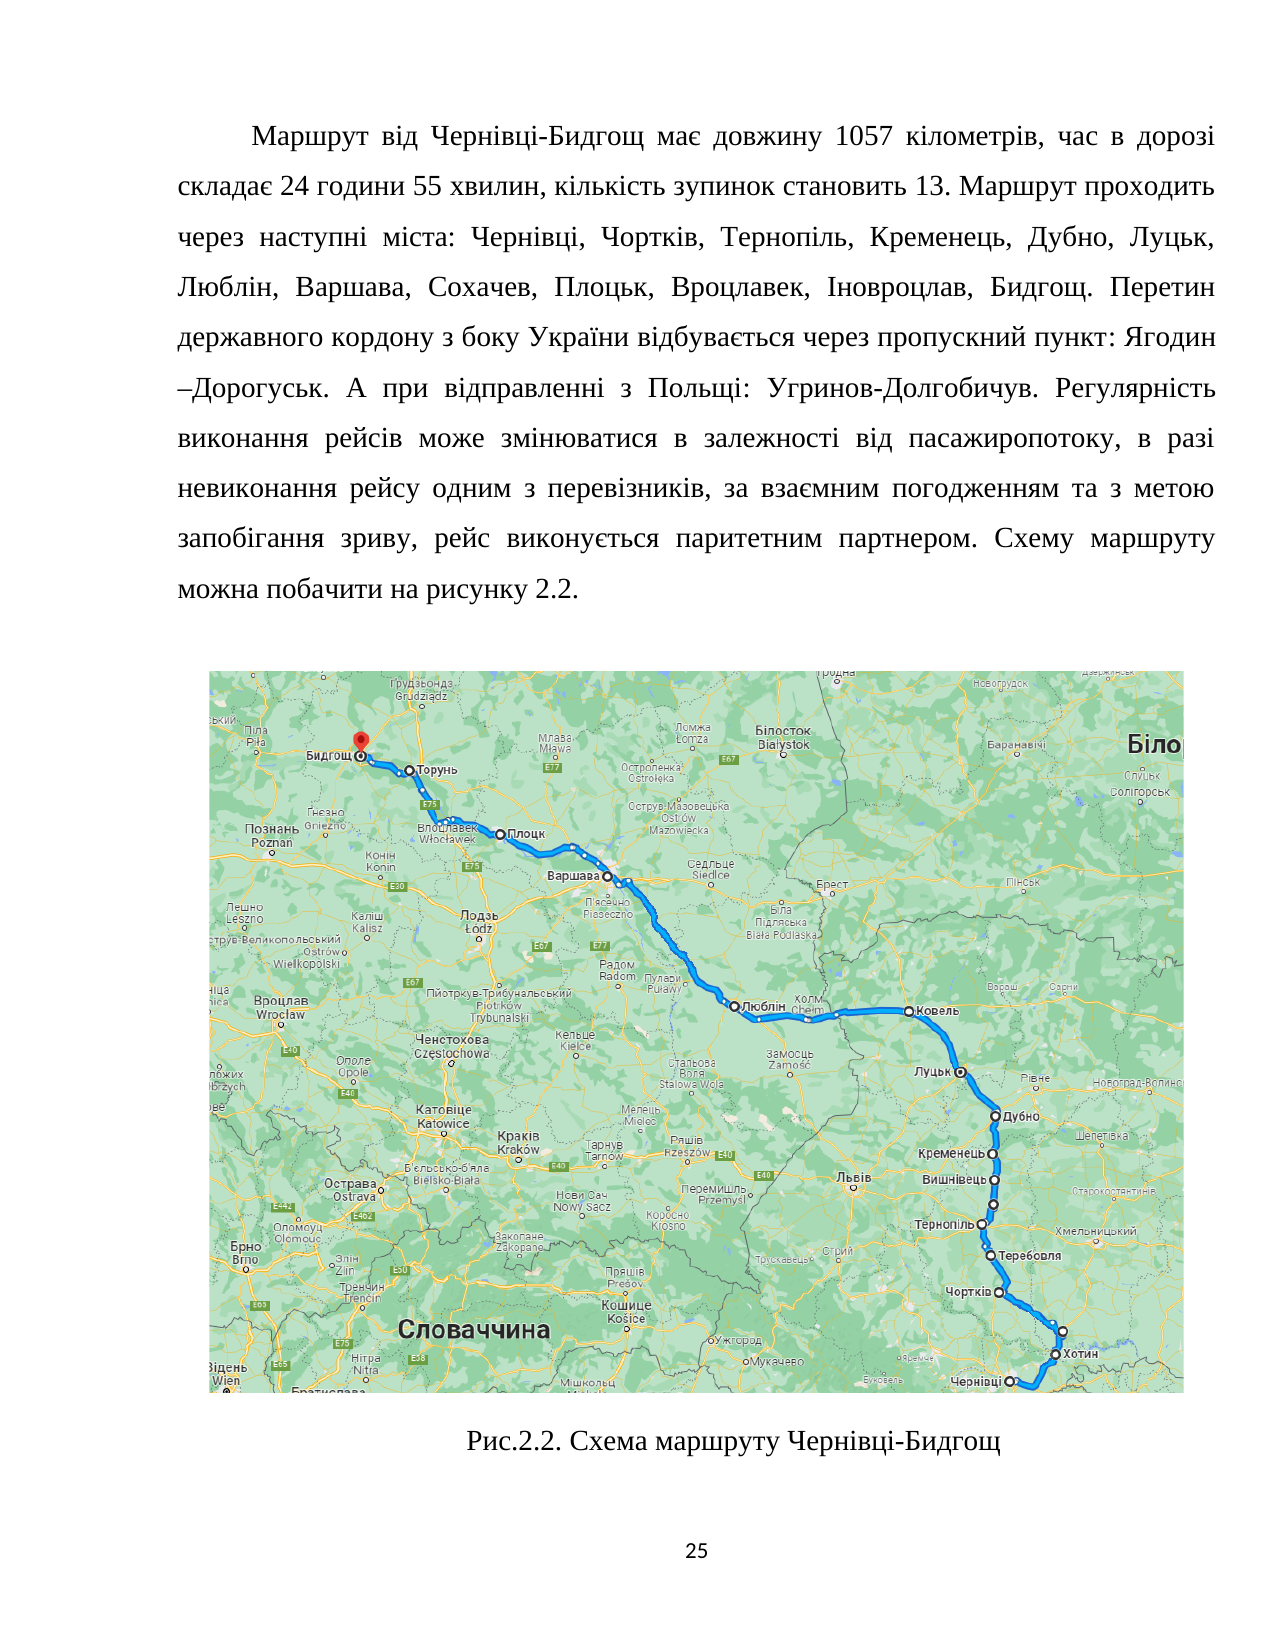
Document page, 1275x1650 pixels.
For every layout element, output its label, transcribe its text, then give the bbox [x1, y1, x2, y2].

picture [209, 671, 1184, 1393]
text Маршрут від Чернівці-Бидгощ має довжину 1057 кілометрів, час в дорозі складає 24 години 55 хвилин, кількість зупинок становить 13. Маршрут проходить через наступні міста: Чернівці, Чортків, Тернопіль, Кременець, Дубно, Луцьк, Люблін, Варшава, Сохачев, Плоцьк, Вроцлавек, Іновроцлав, Бидгощ. Перетин державного кордону з боку України відбувається через пропускний пункт: Ягодин –Дорогуськ. А при відправленні з Польщі: Угринов-Долгобичув. Регулярність виконання рейсів може змінюватися в залежності від пасажиропотоку, в разі невиконання рейсу одним з перевізників, за взаємним погодженням та з метою запобігання зриву, рейс виконується паритетним партнером. Схему маршруту можна побачити на рисунку 2.2. [177, 118, 1216, 604]
list Рис.2.2. Схема маршруту Чернівці-Бидгощ [177, 1423, 1216, 1457]
